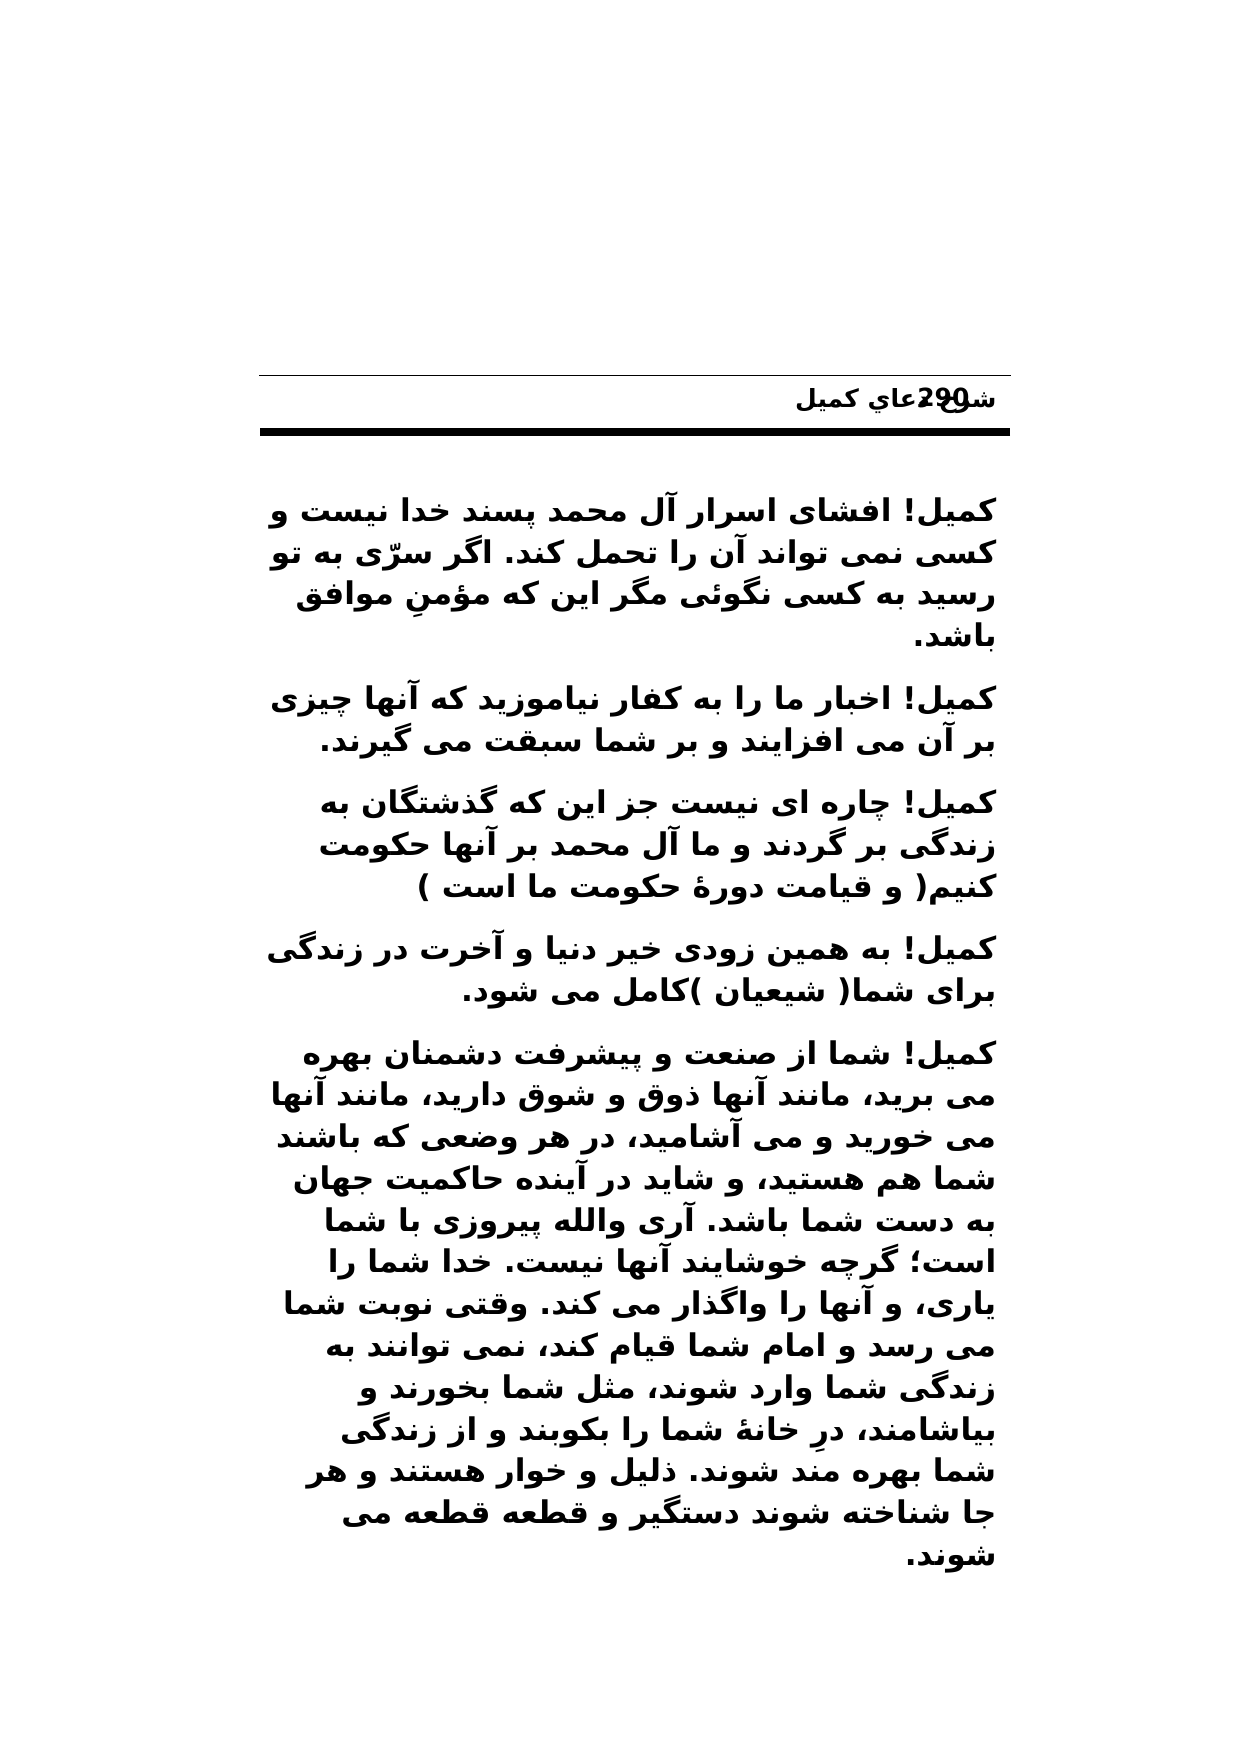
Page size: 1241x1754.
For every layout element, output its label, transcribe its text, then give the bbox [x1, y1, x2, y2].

text کمیل! اخبار ما را به کفار نیاموزید که آنها چیزی بر آن می افزایند و بر شما سبقت می گیرند. [266, 680, 996, 758]
text کمیل! چاره ای نیست جز این که گذشتگان به زندگی بر گردند و ما آل محمد بر آنها حکومت کنیم( و قیامت دورۀ حکومت ما است ) [266, 784, 996, 904]
text کمیل! به همین زودی خیر دنیا و آخرت در زندگی برای شما( شیعیان )کامل می شود. [266, 931, 996, 1009]
text کمیل! افشای اسرار آل محمد پسند خدا نیست و کسی نمی تواند آن را تحمل کند. اگر سرّی به تو رسید به کسی نگوئی مگر این که مؤمنِ موافق باشد. [266, 492, 996, 654]
text کمیل! شما از صنعت و پیشرفت دشمنان بهره می برید، مانند آنها ذوق و شوق دارید، مانند آنها می خورید و می آشامید، در هر وضعی که باشند شما هم هستید، و شاید در آینده حاکمیت جهان به دست شما باشد. آری والله پیروزی با شما است؛ گرچه خوشایند آنها نیست. خدا شما را یاری، و آنها را واگذار می کند. وقتی نوبت شما می رسد و امام شما قیام کند، نمی توانند به زندگی شما وارد شوند، مثل شما بخورند و بیاشامند، درِ خانۀ شما را بکوبند و از زندگی شما بهره مند شوند. ذلیل و خوار هستند و هر جا شناخته شوند دستگیر و قطعه قطعه می شوند. [266, 1035, 996, 1573]
